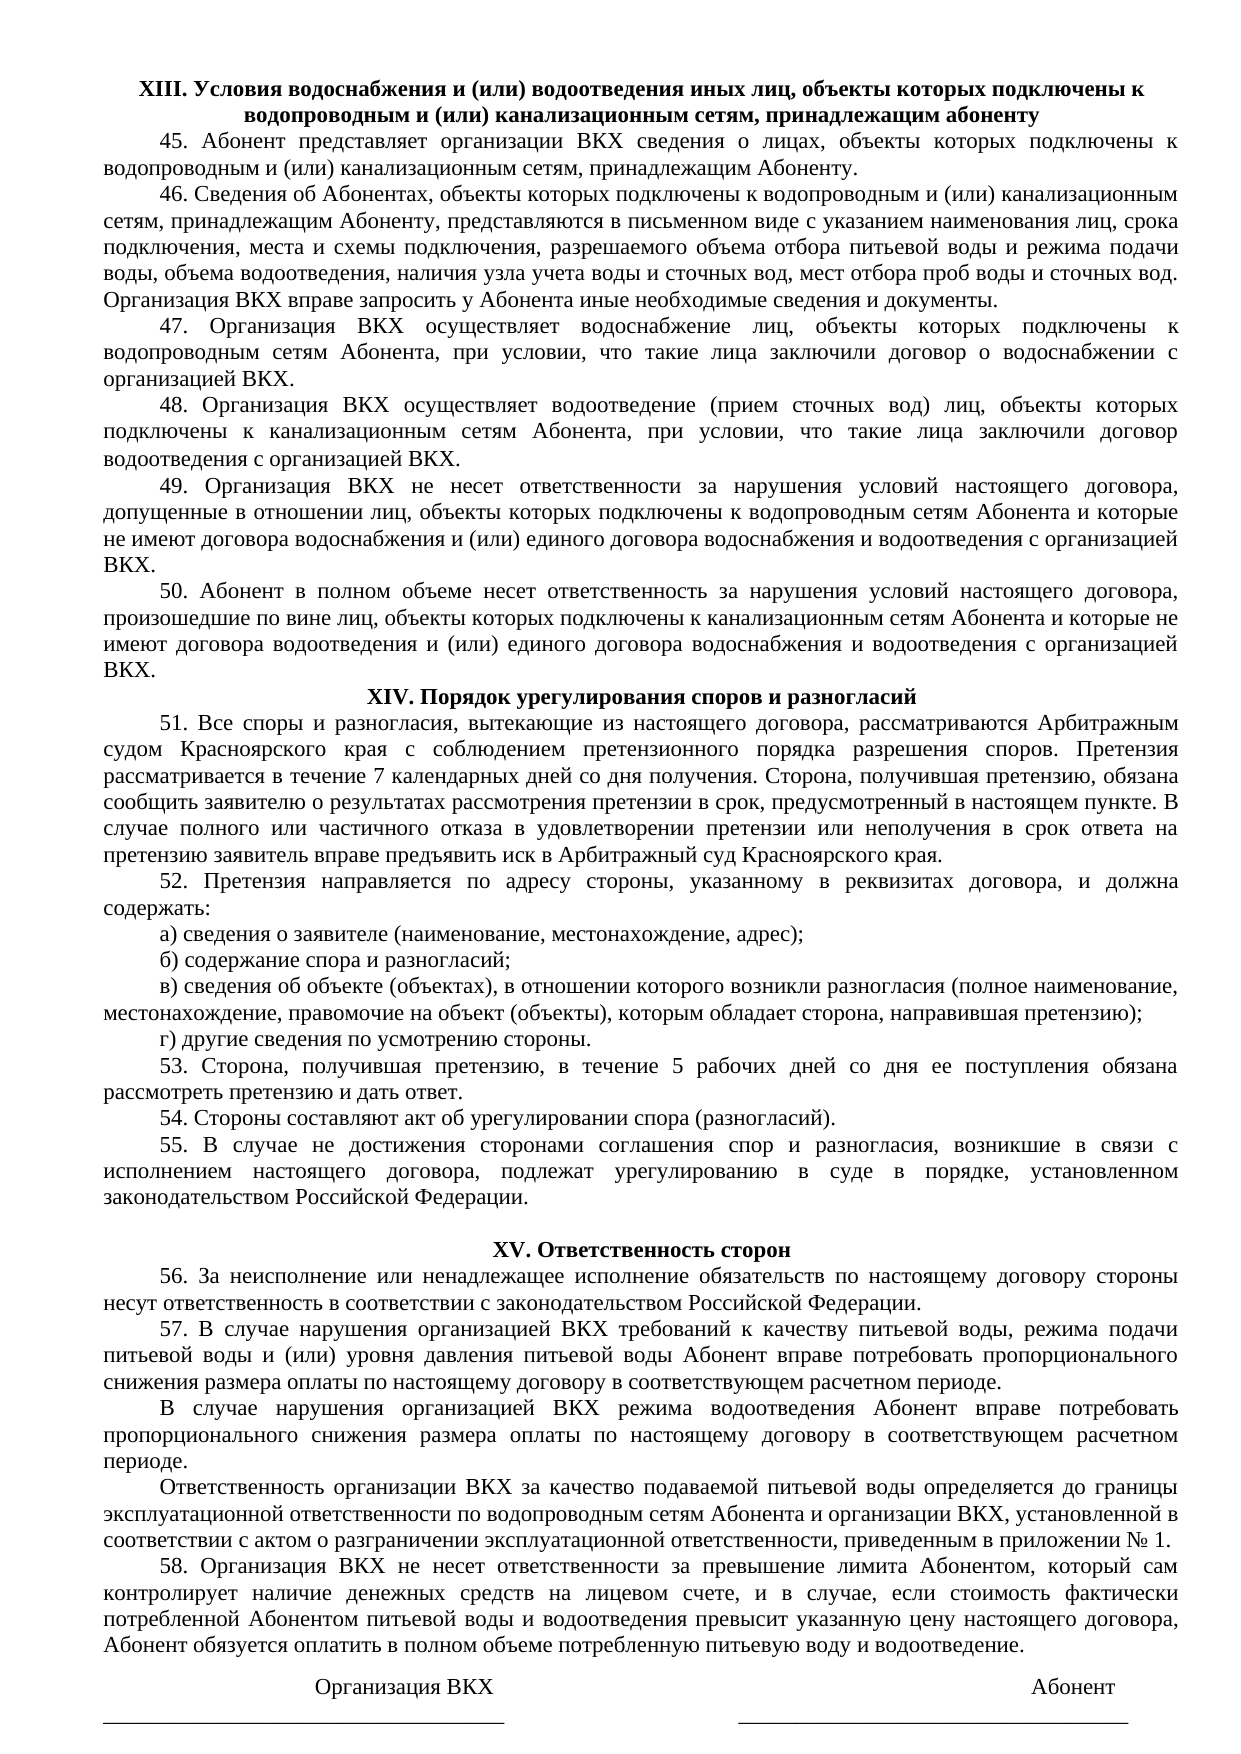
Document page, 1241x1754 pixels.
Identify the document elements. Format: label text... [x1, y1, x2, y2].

text 54. Стороны составляют акт об урегулировании спора (разногласий). [103, 1104, 1180, 1131]
text XIII. Условия водоснабжения и (или) водоотведения иных лиц, объекты которых подключены к водопроводным и (или) канализационным сетям, принадлежащим абоненту [103, 75, 1180, 128]
text В случае нарушения организацией ВКХ режима водоотведения Абонент вправе потребовать пропорционального снижения размера оплаты по настоящему договору в соответствующем расчетном периоде. [103, 1394, 1180, 1473]
text 50. Абонент в полном объеме несет ответственность за нарушения условий настоящего договора, произошедшие по вине лиц, объекты которых подключены к канализационным сетям Абонента и которые не имеют договора водоотведения и (или) единого договора водоснабжения и водоотведения с организацией ВКХ. [103, 577, 1180, 683]
text 46. Сведения об Абонентах, объекты которых подключены к водопроводным и (или) канализационным сетям, принадлежащим Абоненту, представляются в письменном виде с указанием наименования лиц, срока подключения, места и схемы подключения, разрешаемого объема отбора питьевой воды и режима подачи воды, объема водоотведения, наличия узла учета воды и сточных вод, мест отбора проб воды и сточных вод. Организация ВКХ вправе запросить у Абонента иные необходимые сведения и документы. [103, 180, 1180, 312]
text г) другие сведения по усмотрению стороны. [103, 1025, 1180, 1052]
text 53. Сторона, получившая претензию, в течение 5 рабочих дней со дня ее поступления обязана рассмотреть претензию и дать ответ. [103, 1052, 1180, 1104]
text 48. Организация ВКХ осуществляет водоотведение (прием сточных вод) лиц, объекты которых подключены к канализационным сетям Абонента, при условии, что такие лица заключили договор водоотведения с организацией ВКХ. [103, 391, 1180, 472]
text Ответственность организации ВКХ за качество подаваемой питьевой воды определяется до границы эксплуатационной ответственности по водопроводным сетям Абонента и организации ВКХ, установленной в соответствии с актом о разграничении эксплуатационной ответственности, приведенным в приложении № 1. [103, 1473, 1180, 1552]
text в) сведения об объекте (объектах), в отношении которого возникли разногласия (полное наименование, местонахождение, правомочие на объект (объекты), которым обладает сторона, направившая претензию); [103, 973, 1180, 1025]
text 55. В случае не достижения сторонами соглашения спор и разногласия, возникшие в связи с исполнением настоящего договора, подлежат урегулированию в суде в порядке, установленном законодательством Российской Федерации. [103, 1131, 1180, 1210]
text 51. Все споры и разногласия, вытекающие из настоящего договора, рассматриваются Арбитражным судом Красноярского края с соблюдением претензионного порядка разрешения споров. Претензия рассматривается в течение 7 календарных дней со дня получения. Сторона, получившая претензию, обязана сообщить заявителю о результатах рассмотрения претензии в срок, предусмотренный в настоящем пункте. В случае полного или частичного отказа в удовлетворении претензии или неполучения в срок ответа на претензию заявитель вправе предъявить иск в Арбитражный суд Красноярского края. [103, 709, 1180, 867]
text б) содержание спора и разногласий; [103, 946, 1180, 973]
text 45. Абонент представляет организации ВКХ сведения о лицах, объекты которых подключены к водопроводным и (или) канализационным сетям, принадлежащим Абоненту. [103, 128, 1180, 180]
text 57. В случае нарушения организацией ВКХ требований к качеству питьевой воды, режима подачи питьевой воды и (или) уровня давления питьевой воды Абонент вправе потребовать пропорционального снижения размера оплаты по настоящему договору в соответствующем расчетном периоде. [103, 1315, 1180, 1394]
text XIV. Порядок урегулирования споров и разногласий [103, 683, 1180, 709]
text 52. Претензия направляется по адресу стороны, указанному в реквизитах договора, и должна содержать: [103, 867, 1180, 920]
text 56. За неисполнение или ненадлежащее исполнение обязательств по настоящему договору стороны несут ответственность в соответствии с законодательством Российской Федерации. [103, 1262, 1180, 1315]
text 58. Организация ВКХ не несет ответственности за превышение лимита Абонентом, который сам контролирует наличие денежных средств на лицевом счете, и в случае, если стоимость фактически потребленной Абонентом питьевой воды и водоотведения превысит указанную цену настоящего договора, Абонент обязуется оплатить в полном объеме потребленную питьевую воду и водоотведение. [103, 1552, 1180, 1658]
text 49. Организация ВКХ не несет ответственности за нарушения условий настоящего договора, допущенные в отношении лиц, объекты которых подключены к водопроводным сетям Абонента и которые не имеют договора водоснабжения и (или) единого договора водоснабжения и водоотведения с организацией ВКХ. [103, 472, 1180, 577]
text 47. Организация ВКХ осуществляет водоснабжение лиц, объекты которых подключены к водопроводным сетям Абонента, при условии, что такие лица заключили договор о водоснабжении с организацией ВКХ. [103, 312, 1180, 391]
text а) сведения о заявителе (наименование, местонахождение, адрес); [103, 920, 1180, 946]
text XV. Ответственность сторон [103, 1236, 1180, 1262]
